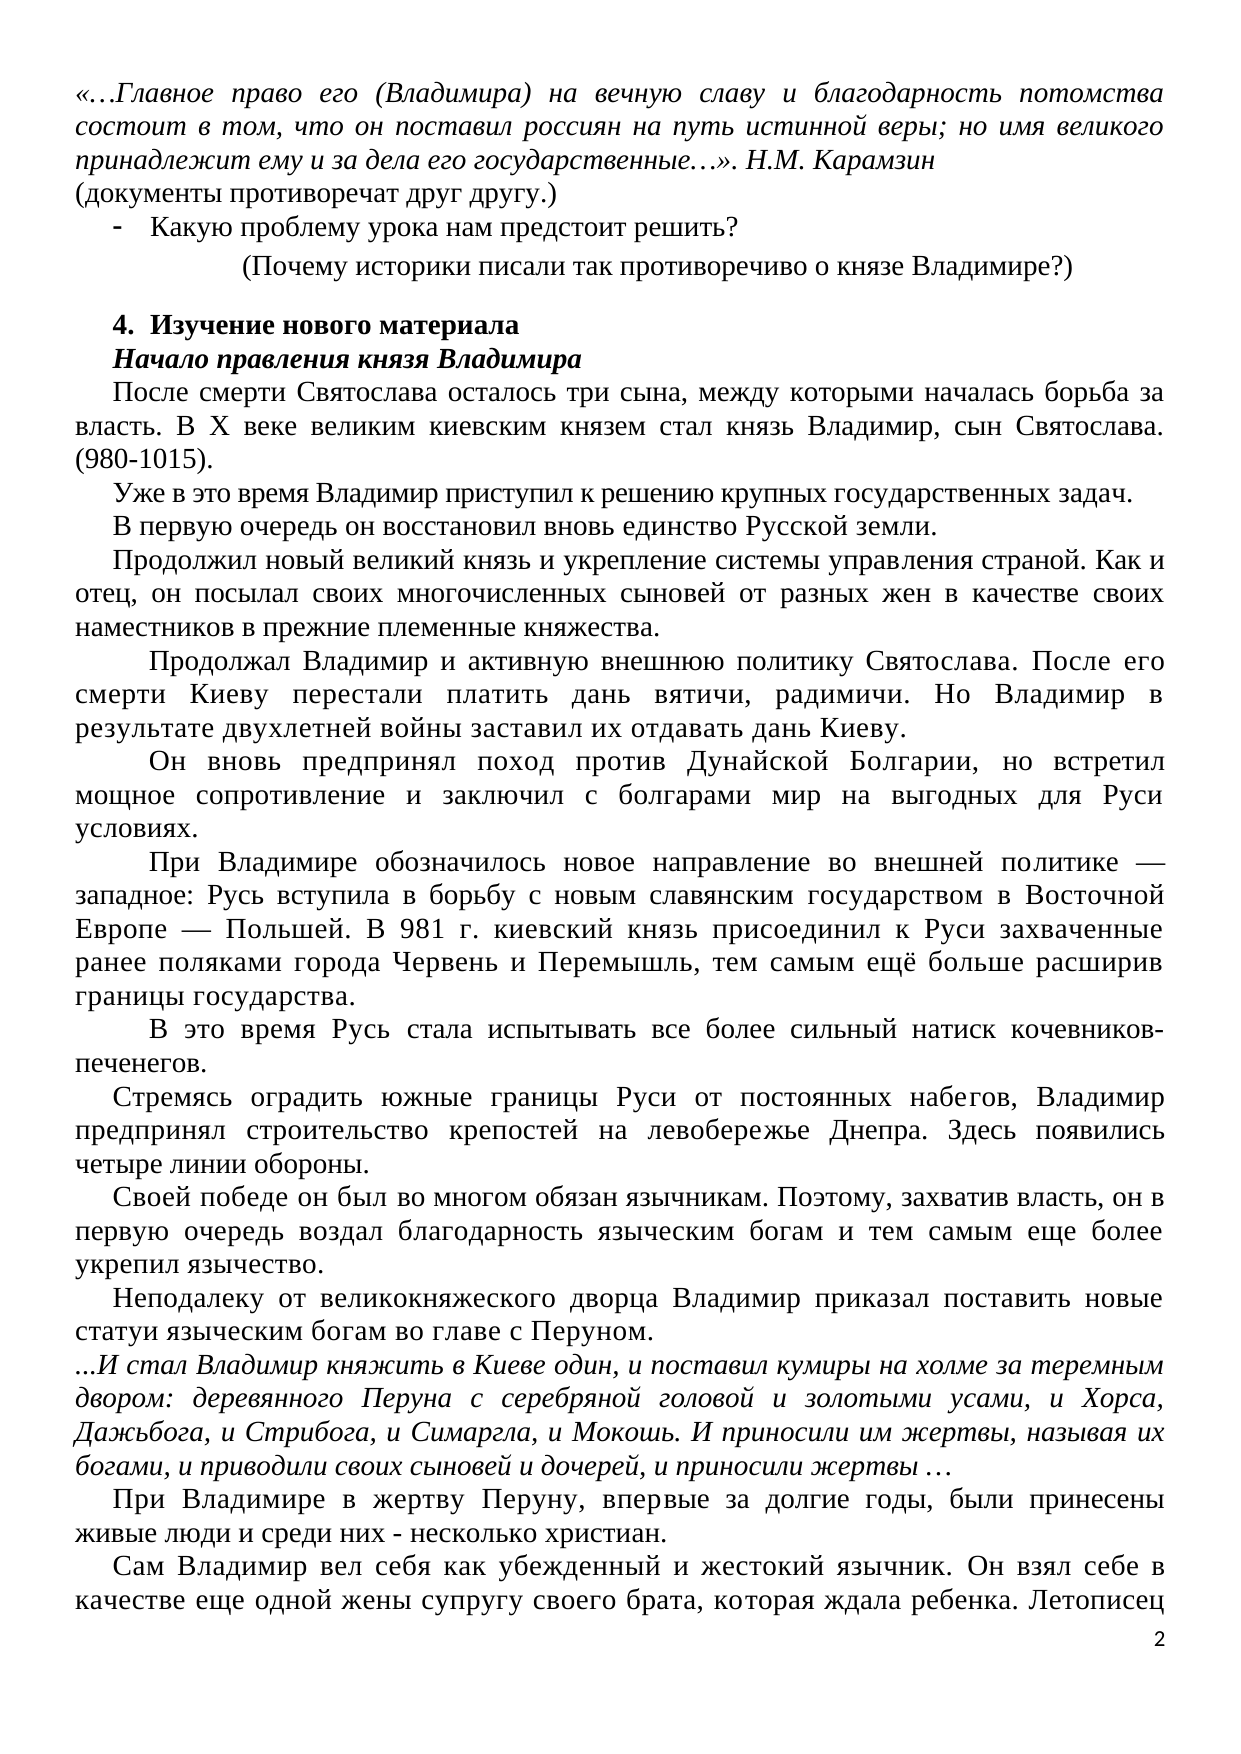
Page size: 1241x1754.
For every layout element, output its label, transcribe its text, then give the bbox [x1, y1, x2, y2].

text При Владимире обозначилось новое направление во внешней политике — западное: Русь вступила в борьбу с новым славянским государством в Восточной Европе — Польшей. В 981 г. киевский князь присоединил к Руси захваченные ранее поляками города Червень и Перемышль, тем самым ещё больше расширив границы государства. [75, 844, 1165, 1012]
text Стремясь оградить южные границы Руси от постоянных набегов, Владимир предпринял строительство крепостей на левобережье Днепра. Здесь появились четыре линии обороны. [75, 1079, 1165, 1179]
text Уже в это время Владимир приступил к решению крупных государственных задач. [75, 475, 1165, 508]
text «…Главное право его (Владимира) на вечную славу и благодарность потомства состоит в том, что он поставил россиян на путь истинной веры; но имя великого принадлежит ему и за дела его государственные…». Н.М. Карамзин [75, 75, 1165, 176]
text При Владимире в жертву Перуну, впервые за долгие годы, были принесены живые люди и среди них - несколько христиан. [75, 1481, 1165, 1548]
text ...И стал Владимир княжить в Киеве один, и поставил кумиры на холме за теремным двором: деревянного Перуна с серебряной головой и золотыми усами, и Хорса, Дажьбога, и Стрибога, и Симаргла, и Мокошь. И приносили им жертвы, называя их богами, и приводили своих сыновей и дочерей, и приносили жертвы … [75, 1347, 1165, 1481]
text Своей победе он был во многом обязан язычникам. Поэтому, захватив власть, он в первую очередь воздал благодарность языческим богам и тем самым еще более укрепил язычество. [75, 1179, 1165, 1280]
text Продолжал Владимир и активную внешнюю политику Святослава. После его смерти Киеву перестали платить дань вятичи, радимичи. Но Владимир в результате двухлетней войны заставил их отдавать дань Киеву. [75, 643, 1165, 743]
list Какую проблему урока нам предстоит решить? [112, 209, 1165, 243]
text Начало правления князя Владимира [75, 341, 1165, 374]
text (документы противоречат друг другу.) [75, 176, 1165, 209]
text Неподалеку от великокняжеского дворца Владимир приказал поставить новые статуи языческим богам во главе с Перуном. [75, 1280, 1165, 1347]
text После смерти Святослава осталось три сына, между которыми началась борьба за власть. В X веке великим киевским князем стал князь Владимир, сын Святослава. (980-1015). [75, 374, 1165, 475]
text Он вновь предпринял поход против Дунайской Болгарии, но встретил мощное сопротивление и заключил с болгарами мир на выгодных для Руси условиях. [75, 743, 1165, 844]
list Изучение нового материала [112, 307, 1165, 341]
list (Почему историки писали так противоречиво о князе Владимире?) [150, 248, 1165, 281]
text В это время Русь стала испытывать все более сильный натиск кочевников-печенегов. [75, 1012, 1165, 1079]
text Продолжил новый великий князь и укрепление системы управления страной. Как и отец, он посылал своих многочисленных сыновей от разных жен в качестве своих наместников в прежние племенные княжества. [75, 542, 1165, 643]
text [75, 1548, 1165, 1615]
text В первую очередь он восстановил вновь единство Русской земли. [75, 508, 1165, 542]
